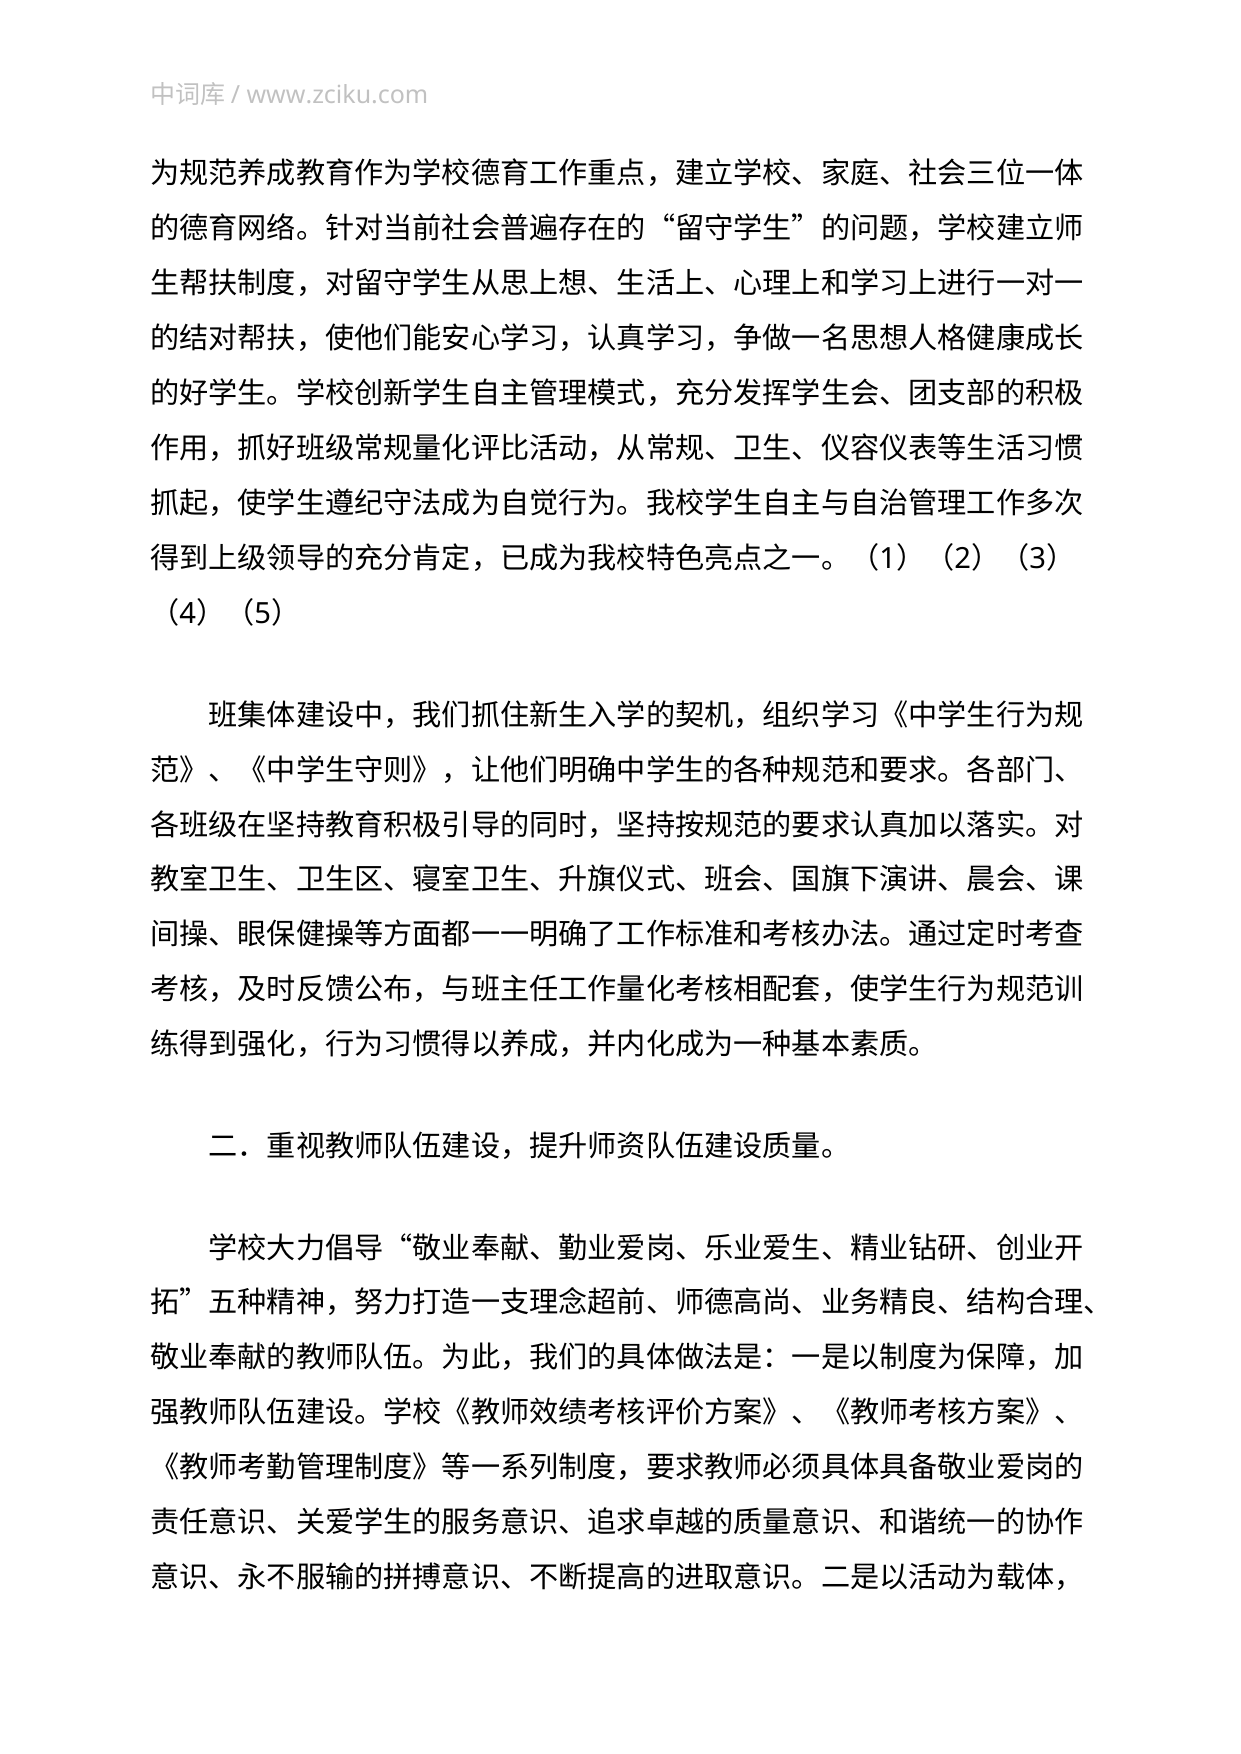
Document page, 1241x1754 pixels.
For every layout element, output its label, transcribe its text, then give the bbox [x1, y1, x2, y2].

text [150, 1224, 1090, 1596]
text 二．重视教师队伍建设，提升师资队伍建设质量。 [150, 1122, 1090, 1165]
text 班集体建设中，我们抓住新生入学的契机，组织学习《中学生行为规范》、《中学生守则》，让他们明确中学生的各种规范和要求。各部门、各班级在坚持教育积极引导的同时，坚持按规范的要求认真加以落实。对教室卫生、卫生区、寝室卫生、升旗仪式、班会、国旗下演讲、晨会、课间操、眼保健操等方面都一一明确了工作标准和考核办法。通过定时考查考核，及时反馈公布，与班主任工作量化考核相配套，使学生行为规范训练得到强化，行为习惯得以养成，并内化成为一种基本素质。 [150, 691, 1090, 1063]
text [150, 150, 1090, 632]
